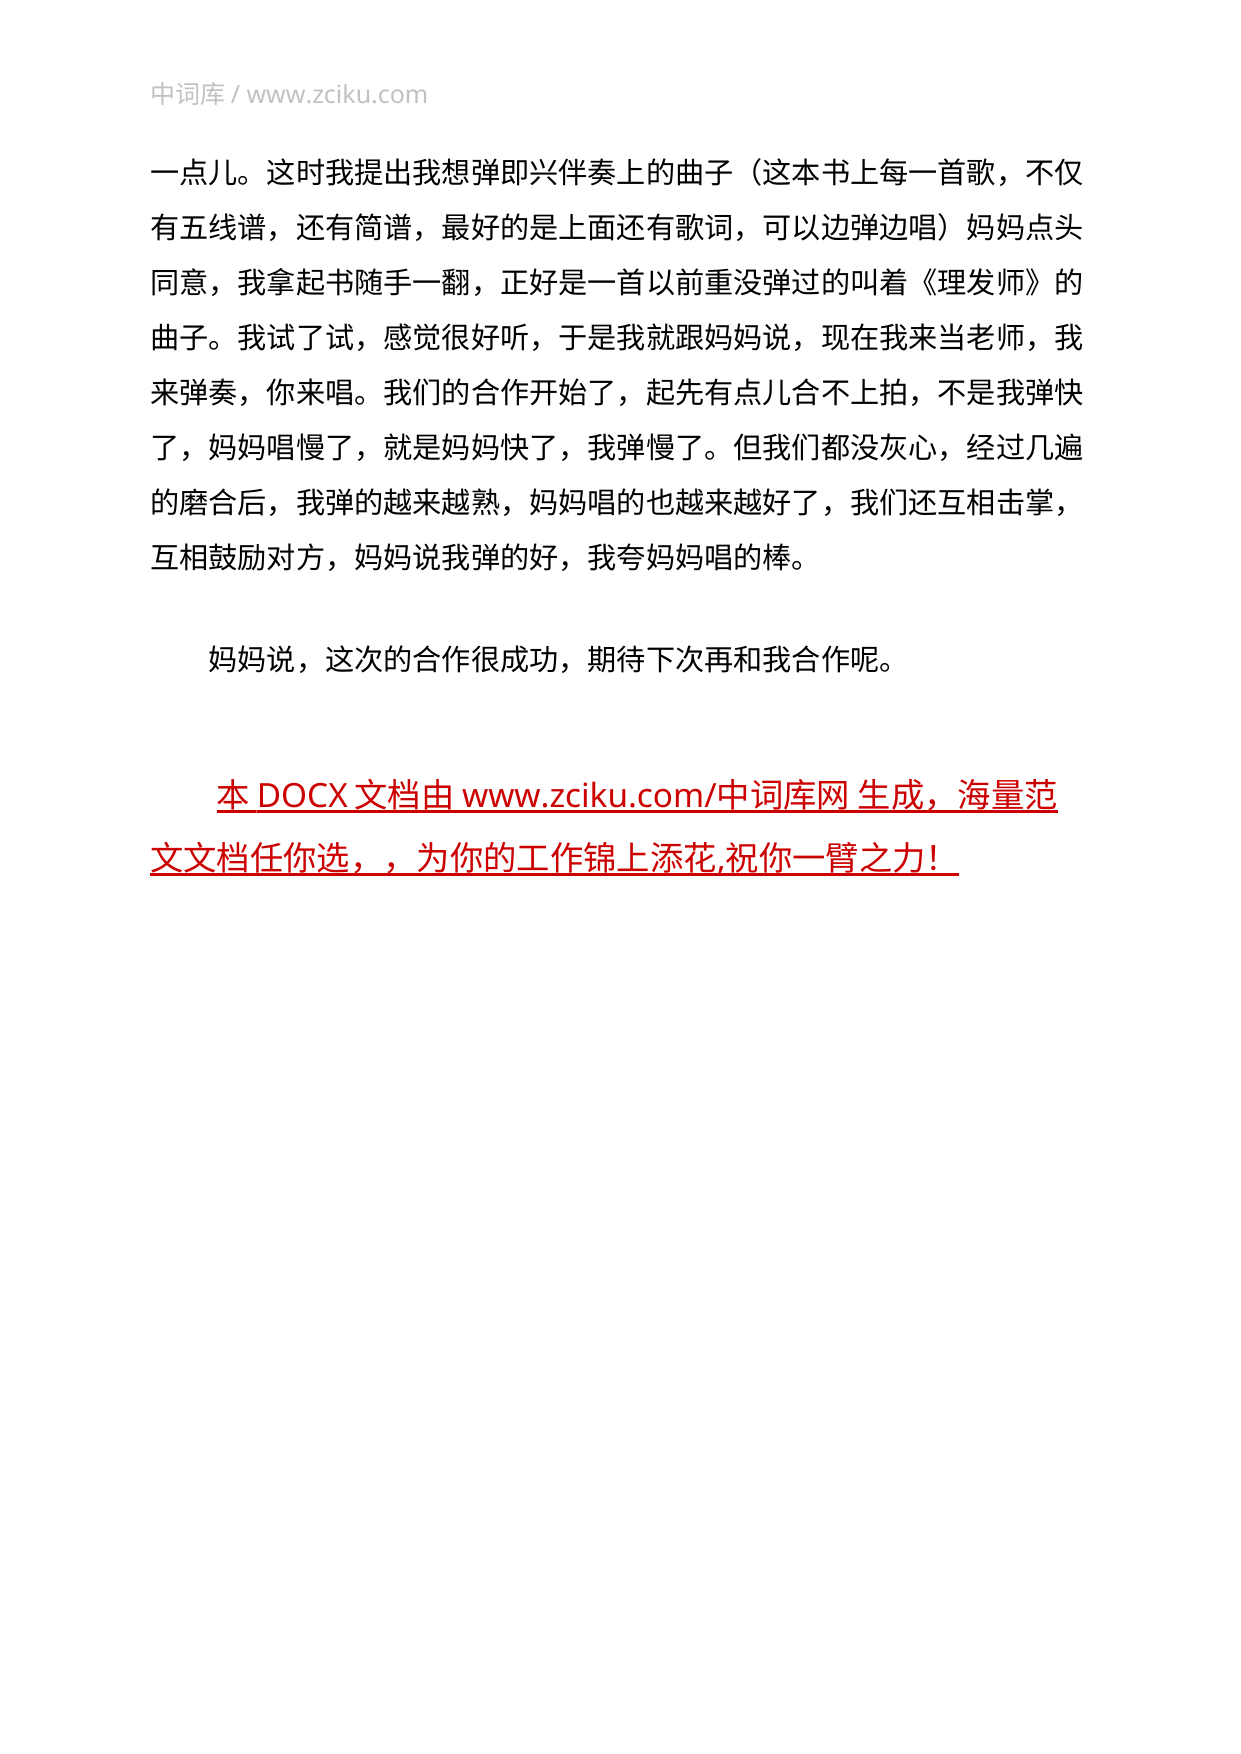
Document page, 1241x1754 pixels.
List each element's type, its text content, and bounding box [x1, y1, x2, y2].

text 本DOCX文档由 www.zciku.com/中词库网 生成，海量范文文档任你选，，为你的工作锦上添花,祝你一臂之力！ [150, 769, 1090, 880]
text 妈妈说，这次的合作很成功，期待下次再和我合作呢。 [150, 636, 1090, 678]
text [150, 150, 1090, 577]
